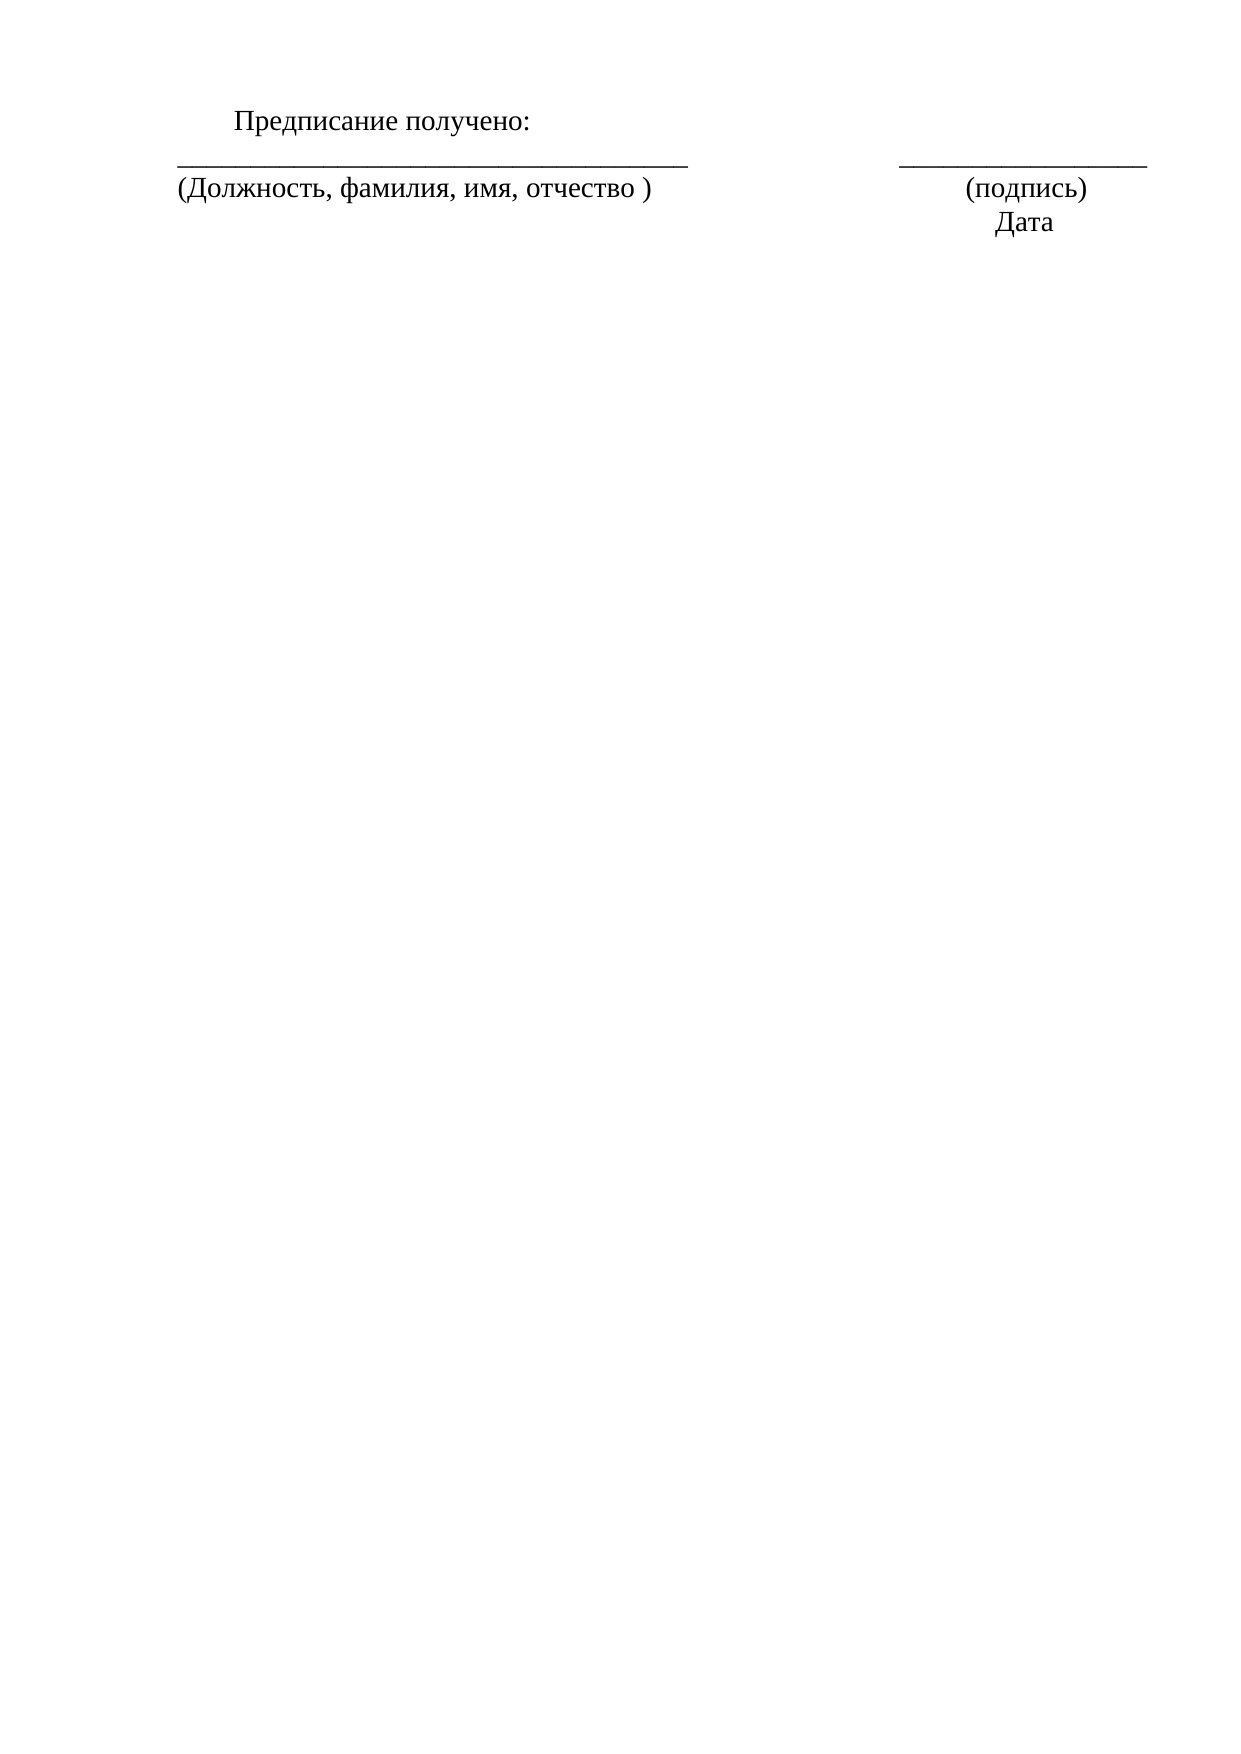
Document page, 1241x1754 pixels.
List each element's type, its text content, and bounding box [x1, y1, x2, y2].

text Дата [841, 204, 1152, 238]
text ___________________________________ _________________ [177, 137, 1152, 171]
text (Должность, фамилия, имя, отчество ) (подпись) [177, 171, 1152, 204]
text Предписание получено: [177, 103, 1152, 137]
